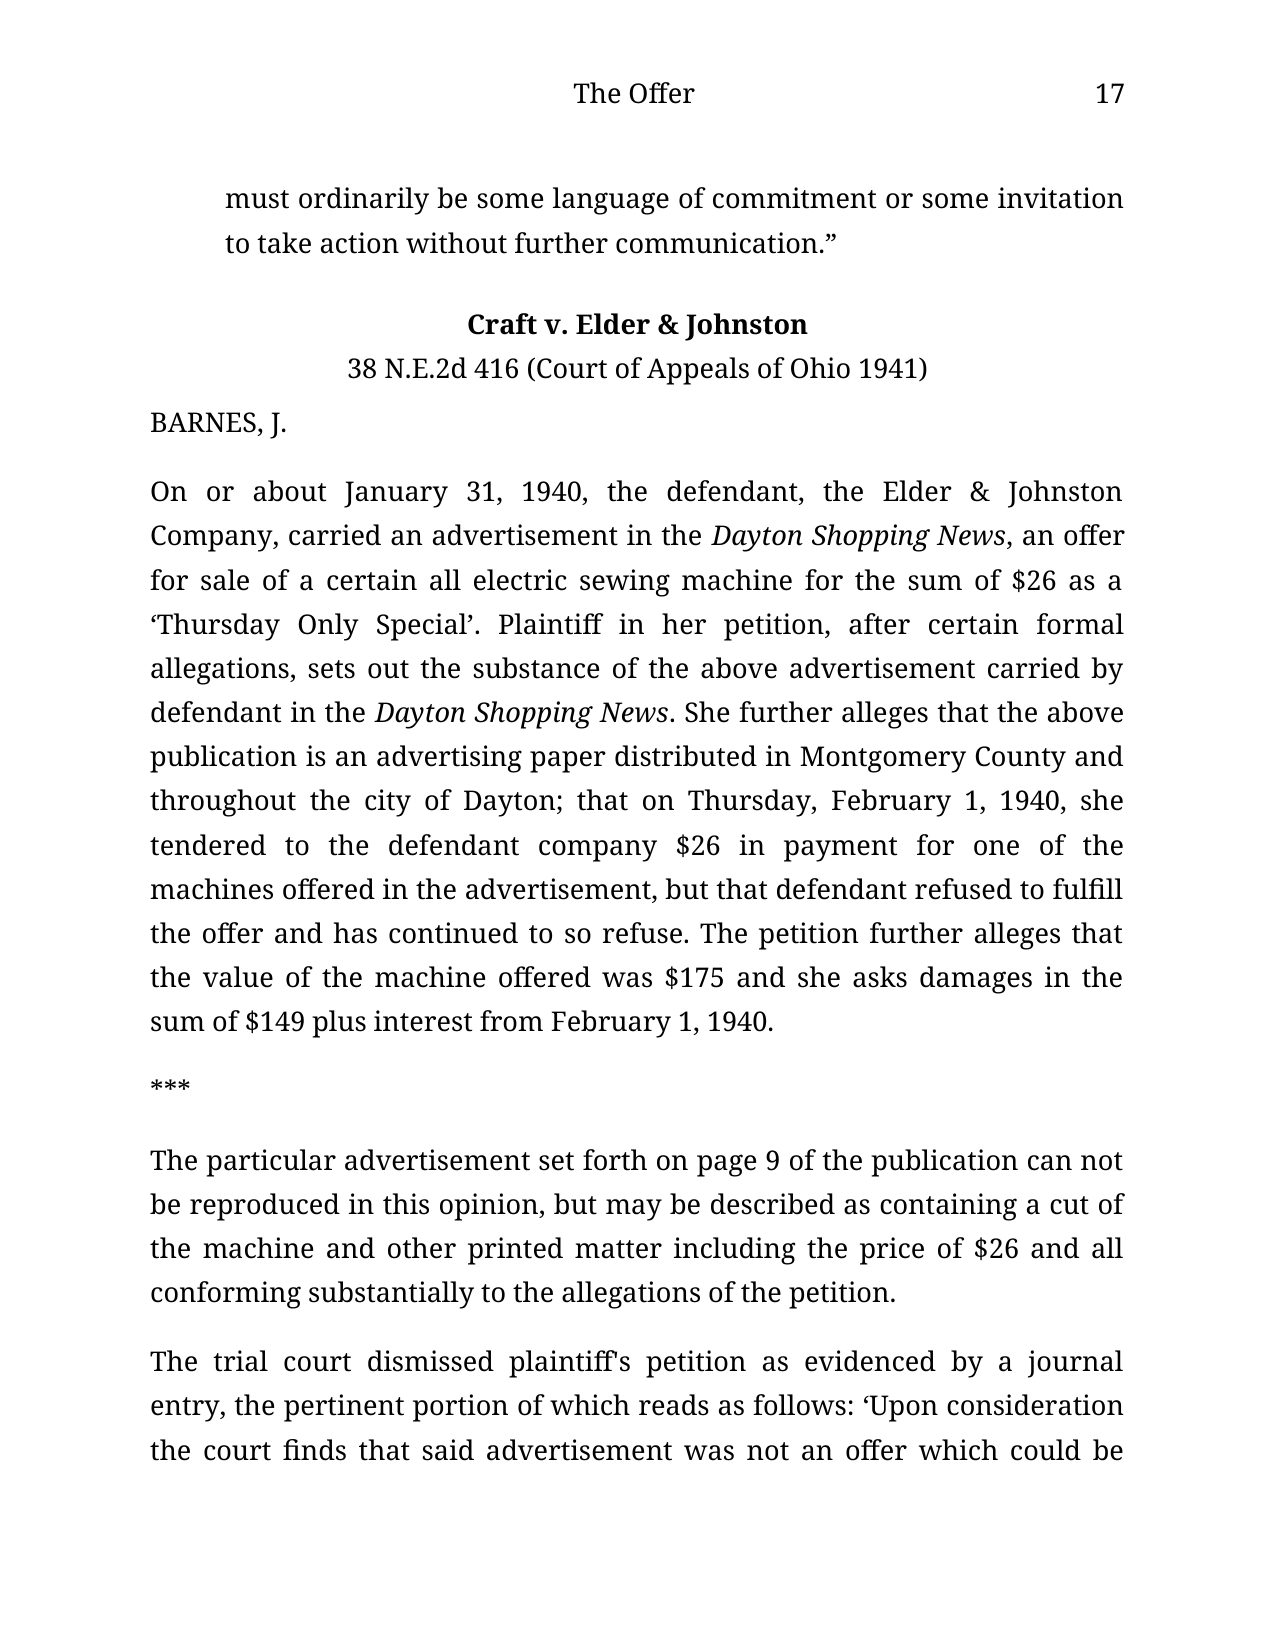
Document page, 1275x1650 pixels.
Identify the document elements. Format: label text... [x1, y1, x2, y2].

text BARNES, J. [150, 403, 1125, 440]
text *** [150, 1072, 1125, 1109]
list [187, 180, 1125, 261]
text 38 N.E.2d 416 (Court of Appeals of Ohio 1941) [150, 350, 1125, 387]
text Craft v. Elder & Johnston [150, 306, 1125, 343]
text The particular advertisement set forth on page 9 of the publication can not be reproduced in this opinion, but may be described as containing a cut of the machine and other printed matter including the price of $26 and all conforming substantially to the allegations of the petition. [150, 1141, 1125, 1310]
text On or about January 31, 1940, the defendant, the Elder & Johnston Company, carried an advertisement in the Dayton Shopping News, an offer for sale of a certain all electric sewing machine for the sum of $26 as a ‘Thursday Only Special’. Plaintiff in her petition, after certain formal allegations, sets out the substance of the above advertisement carried by defendant in the Dayton Shopping News. She further alleges that the above publication is an advertising paper distributed in Montgomery County and throughout the city of Dayton; that on Thursday, February 1, 1940, she tendered to the defendant company $26 in payment for one of the machines offered in the advertisement, but that defendant refused to fulfill the offer and has continued to so refuse. The petition further alleges that the value of the machine offered was $175 and she asks damages in the sum of $149 plus interest from February 1, 1940. [150, 473, 1125, 1039]
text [150, 1343, 1125, 1468]
